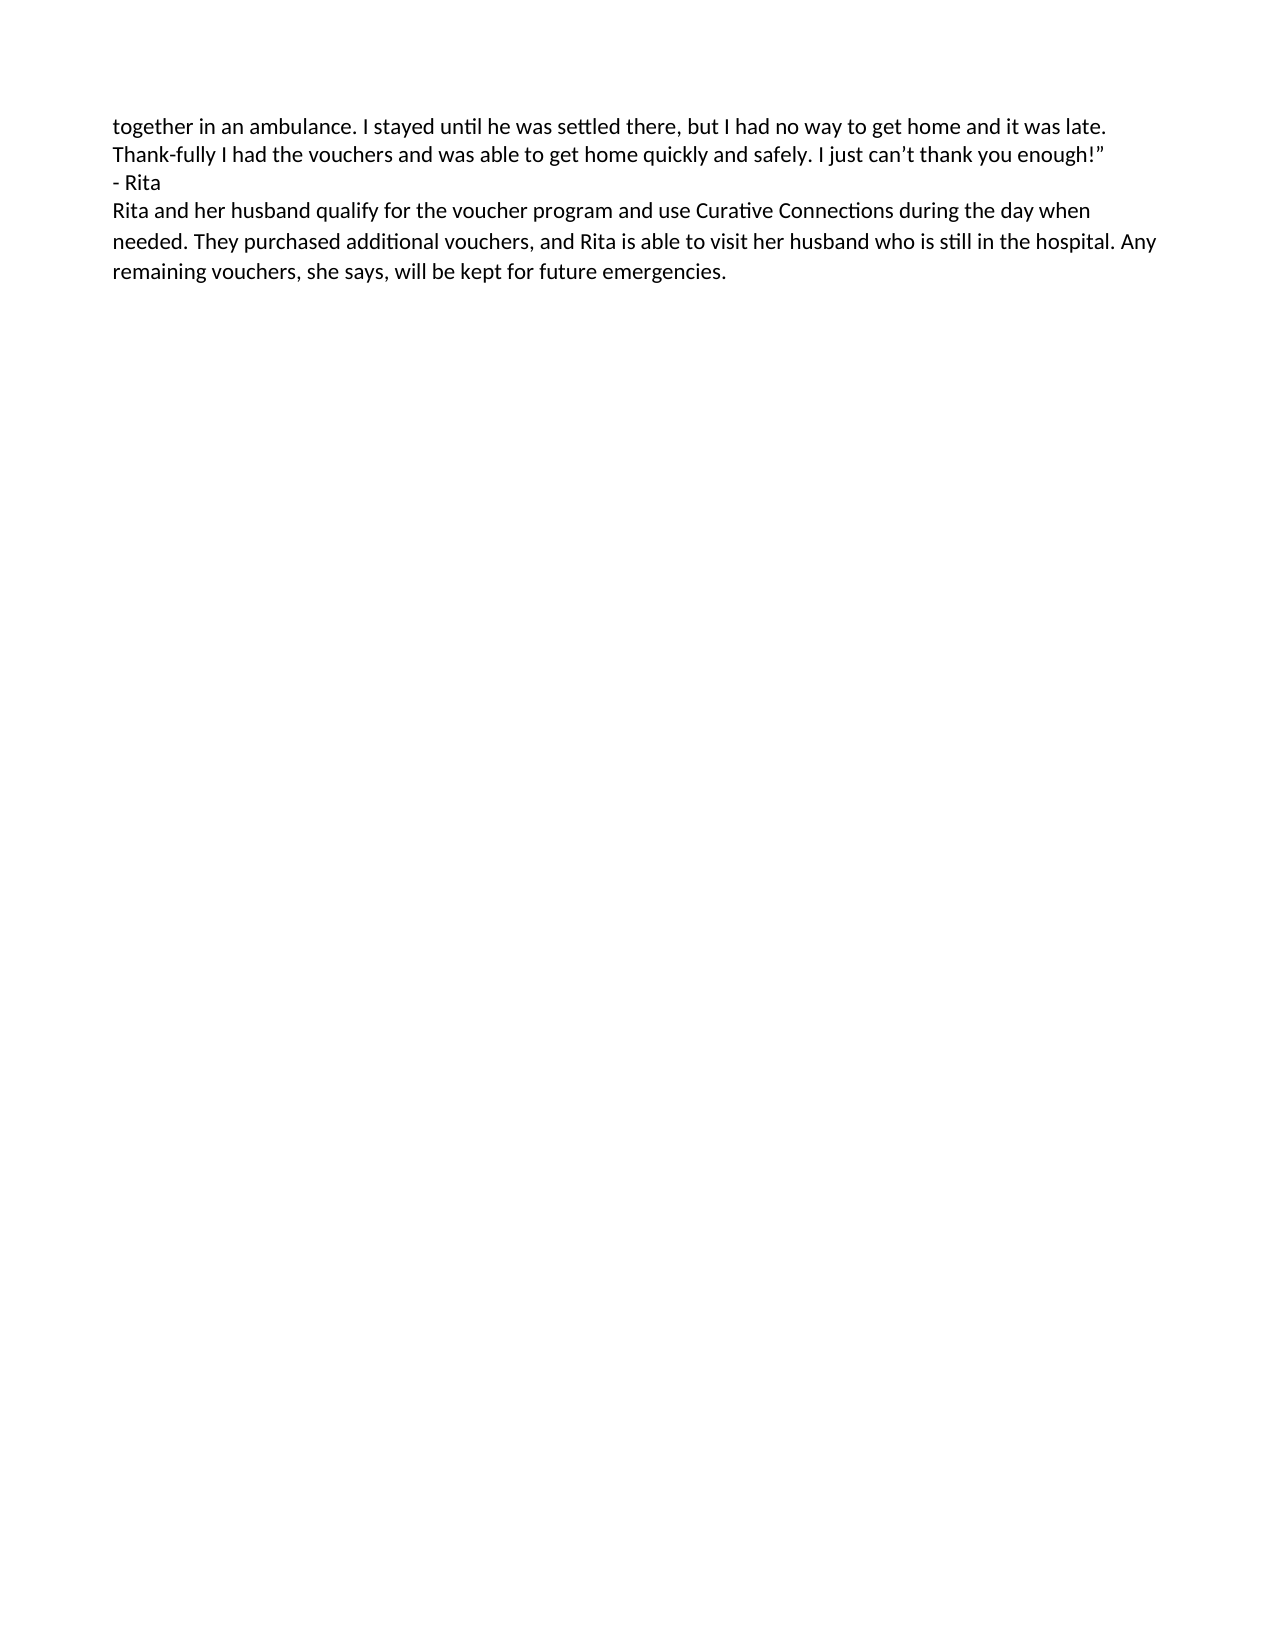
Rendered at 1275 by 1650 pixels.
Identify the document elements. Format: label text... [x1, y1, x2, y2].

text Rita and her husband qualify for the voucher program and use Curative Connections during the day when needed. They purchased additional vouchers, and Rita is able to visit her husband who is still in the hospital. Any remaining vouchers, she says, will be kept for future emergencies. [112, 197, 1162, 285]
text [112, 112, 1162, 168]
text - Rita [112, 168, 1162, 197]
